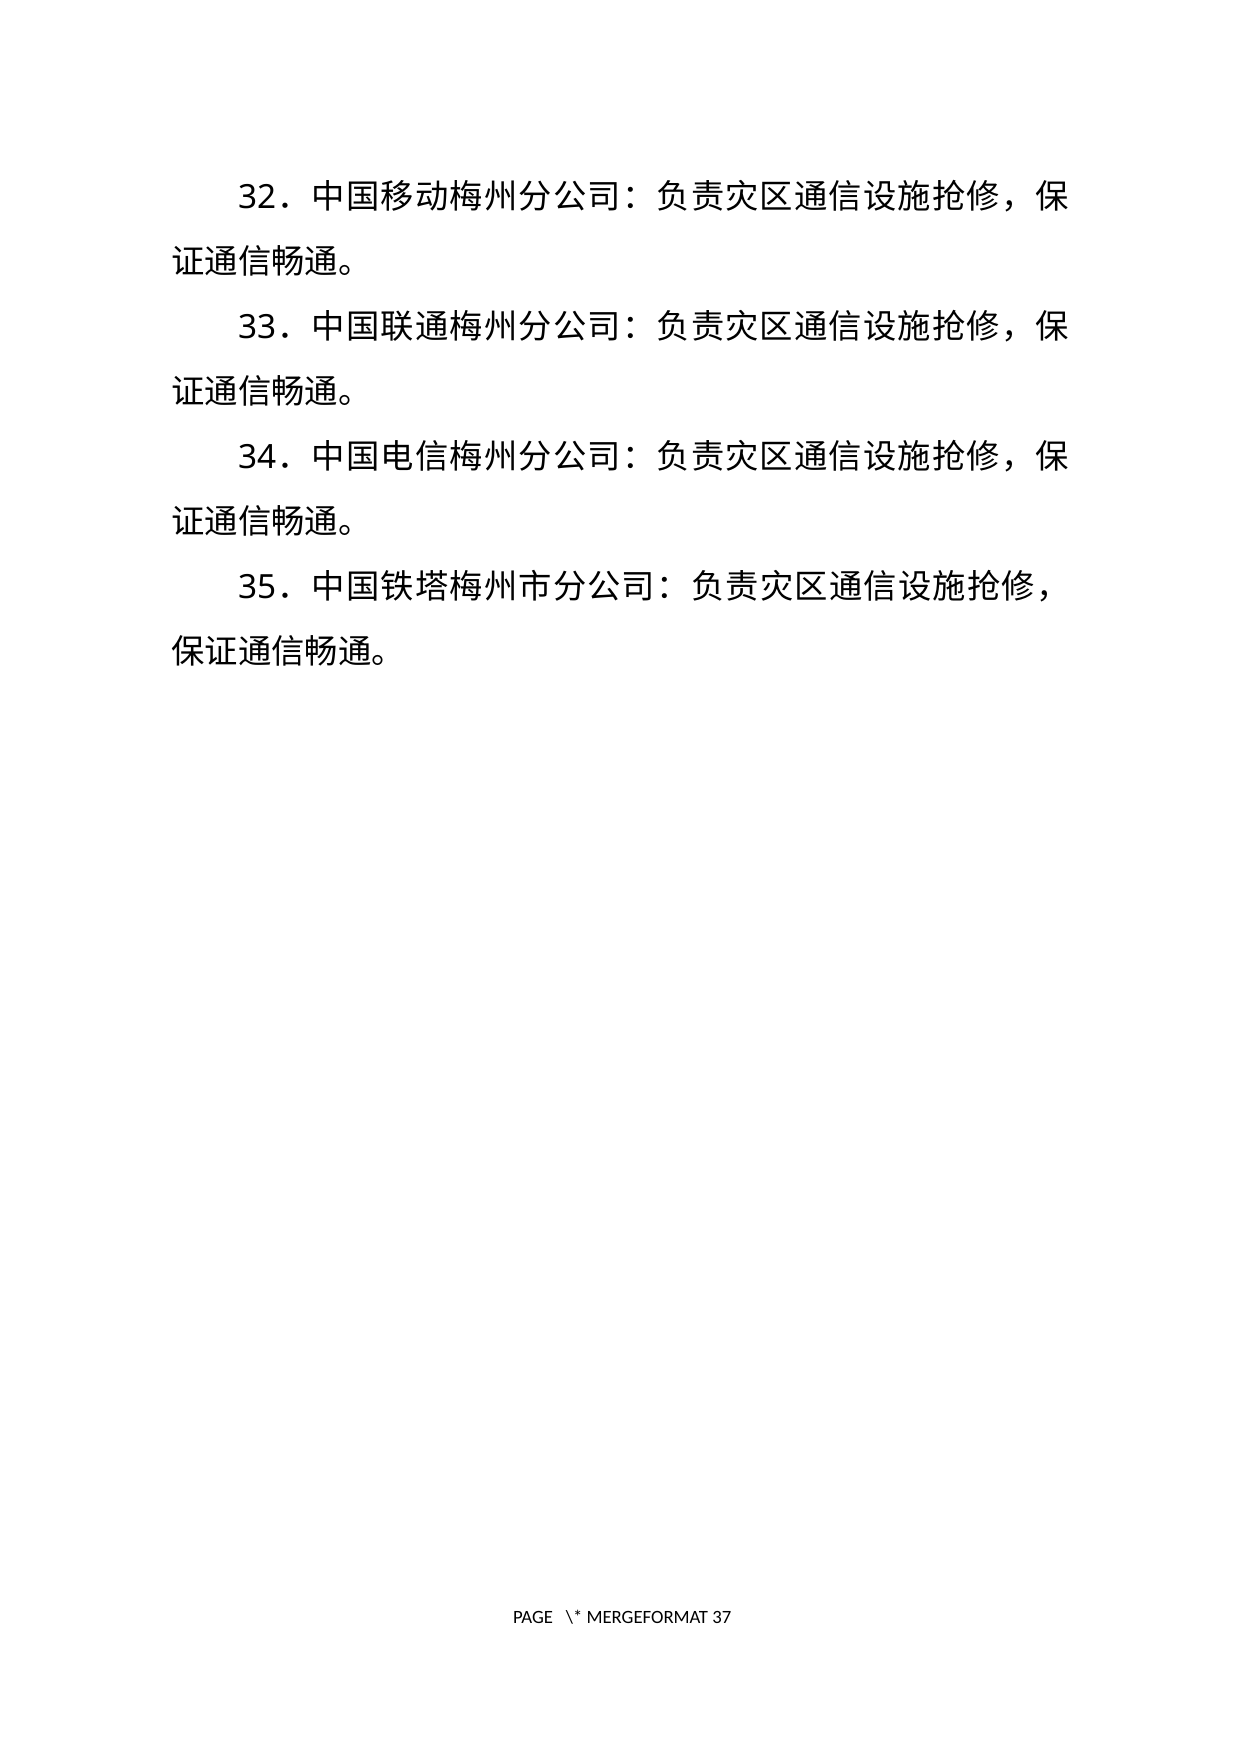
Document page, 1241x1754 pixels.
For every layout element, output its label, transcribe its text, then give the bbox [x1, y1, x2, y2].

text 33．中国联通梅州分公司：负责灾区通信设施抢修，保证通信畅通。 [171, 292, 1069, 422]
text 34．中国电信梅州分公司：负责灾区通信设施抢修，保证通信畅通。 [171, 422, 1069, 552]
text 32．中国移动梅州分公司：负责灾区通信设施抢修，保证通信畅通。 [171, 162, 1069, 292]
text 35．中国铁塔梅州市分公司：负责灾区通信设施抢修，保证通信畅通。 [171, 552, 1069, 682]
